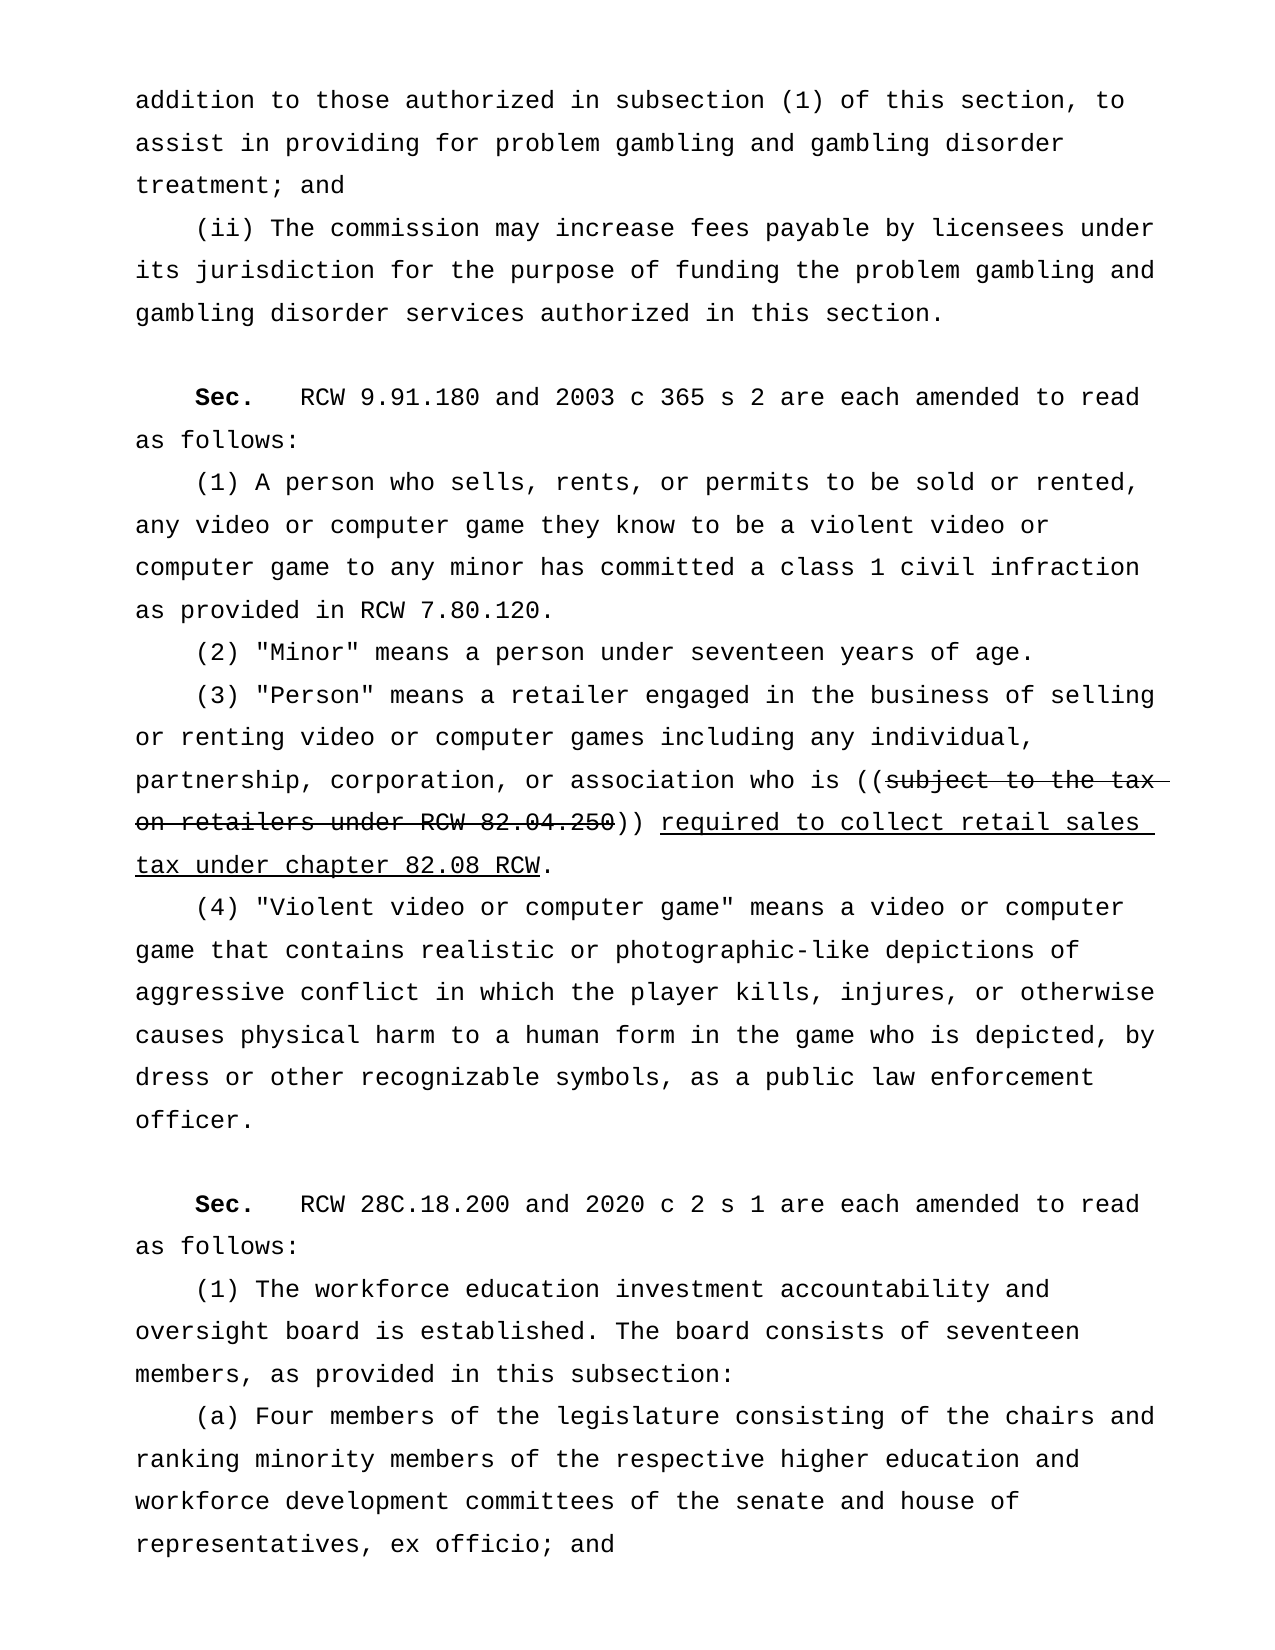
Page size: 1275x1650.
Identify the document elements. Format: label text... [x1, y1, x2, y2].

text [135, 75, 1170, 202]
text (1) The workforce education investment accountability and oversight board is established. The board consists of seventeen members, as provided in this subsection: [135, 1263, 1170, 1391]
text (2) "Minor" means a person under seventeen years of age. [135, 627, 1170, 669]
text (a) Four members of the legislature consisting of the chairs and ranking minority members of the respective higher education and workforce development committees of the senate and house of representatives, ex officio; and [135, 1391, 1170, 1561]
text (3) "Person" means a retailer engaged in the business of selling or renting video or computer games including any individual, partnership, corporation, or association who is ((subject to the tax on retailers under RCW 82.04.250)) required to collect retail sales tax under chapter 82.08 RCW. [135, 669, 1170, 882]
text (ii) The commission may increase fees payable by licensees under its jurisdiction for the purpose of funding the problem gambling and gambling disorder services authorized in this section. [135, 202, 1170, 330]
text (1) A person who sells, rents, or permits to be sold or rented, any video or computer game they know to be a violent video or computer game to any minor has committed a class 1 civil infraction as provided in RCW 7.80.120. [135, 457, 1170, 627]
text Sec. RCW 9.91.180 and 2003 c 365 s 2 are each amended to read as follows: [135, 372, 1170, 457]
text Sec. RCW 28C.18.200 and 2020 c 2 s 1 are each amended to read as follows: [135, 1178, 1170, 1263]
text (4) "Violent video or computer game" means a video or computer game that contains realistic or photographic-like depictions of aggressive conflict in which the player kills, injures, or otherwise causes physical harm to a human form in the game who is depicted, by dress or other recognizable symbols, as a public law enforcement officer. [135, 882, 1170, 1137]
